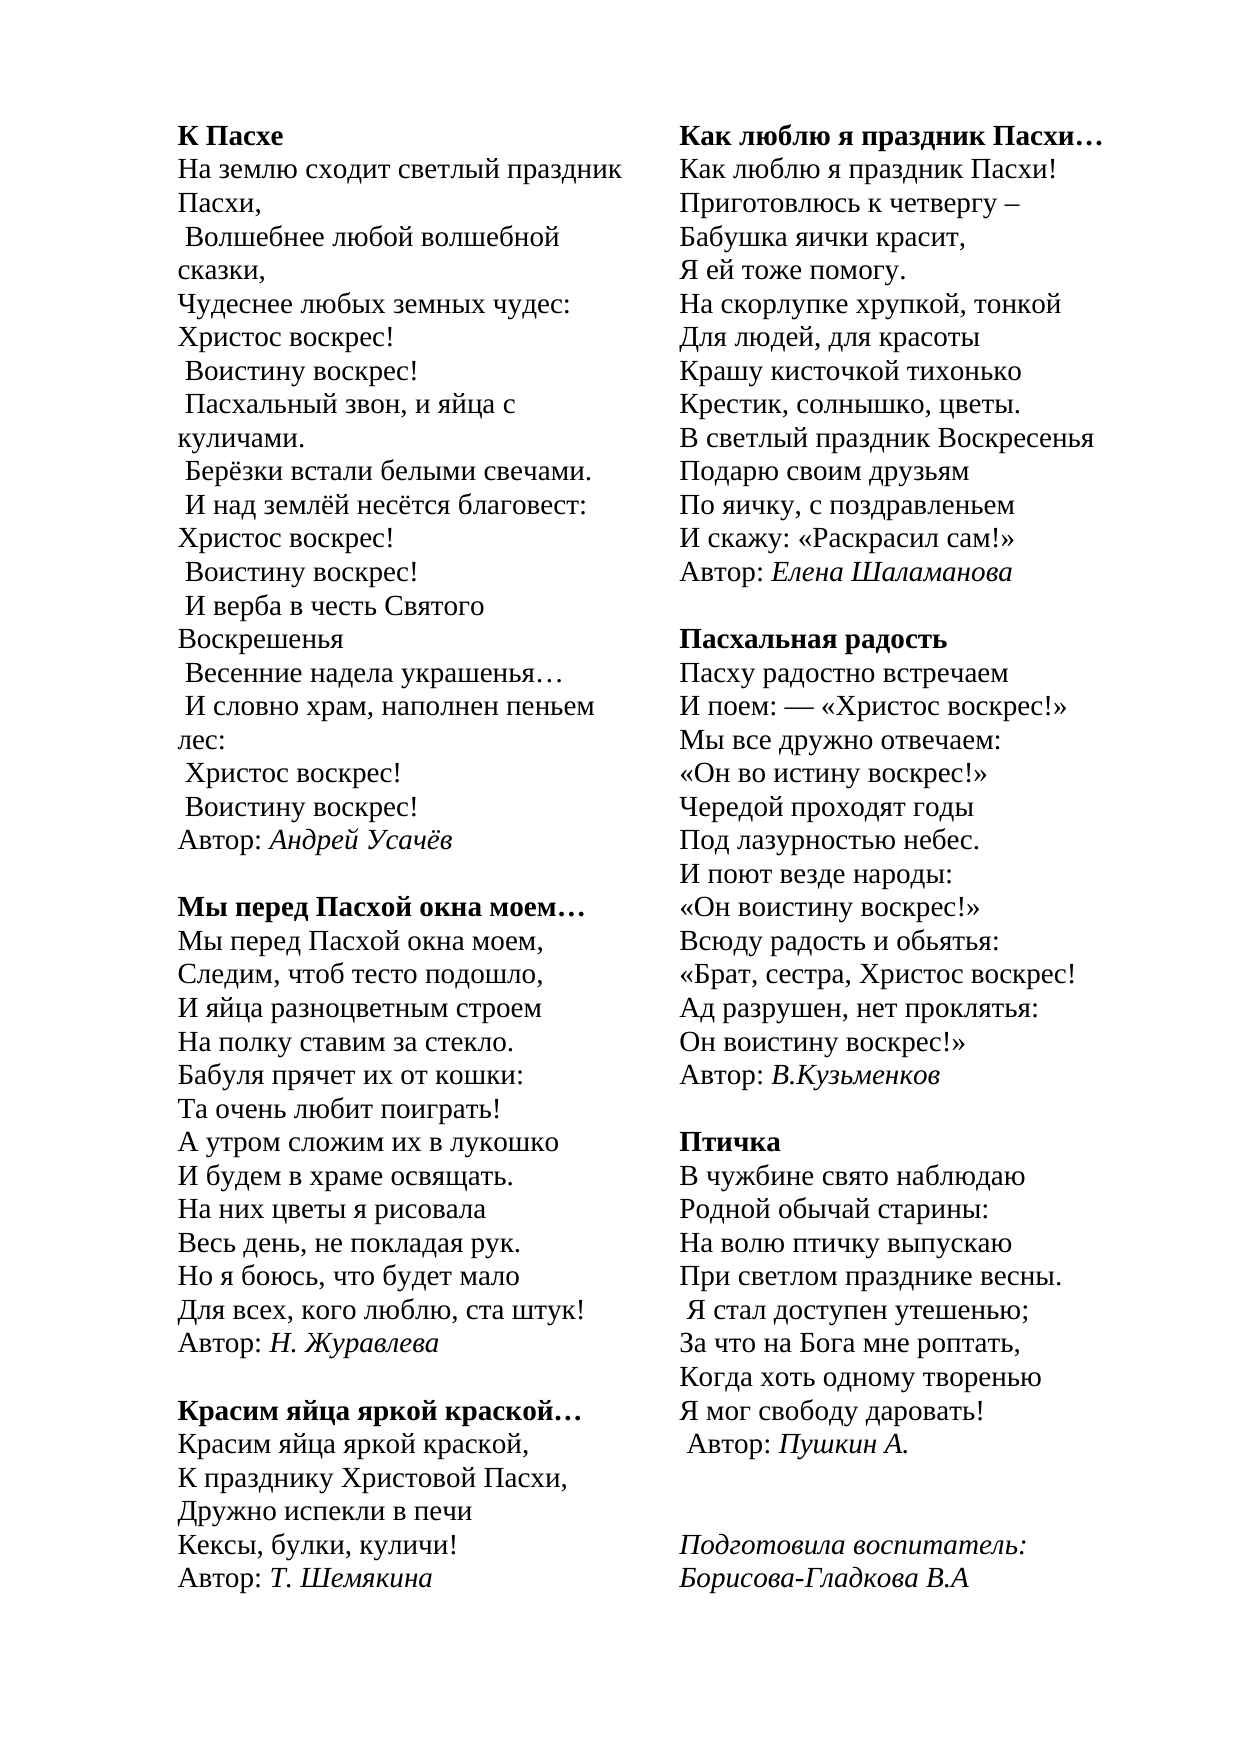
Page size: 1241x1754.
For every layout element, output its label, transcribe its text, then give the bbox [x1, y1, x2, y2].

text И над землёй несётся благовест: Христос воскрес! [177, 487, 650, 554]
text Кексы, булки, куличи! [177, 1527, 650, 1560]
text Мы перед Пасхой окна моем, [177, 923, 650, 957]
text Он воистину воскрес!» [679, 1024, 1152, 1057]
text Волшебнее любой волшебной сказки, [177, 219, 650, 286]
text Бабушка яички красит, [679, 219, 1152, 252]
text И будем в храме освящать. [177, 1158, 650, 1191]
text Всюду радость и обьятья: [679, 923, 1152, 957]
text Как люблю я праздник Пасхи… [679, 118, 1152, 152]
text Автор: Елена Шаламанова [679, 554, 1152, 588]
text Воистину воскрес! [177, 554, 650, 588]
text Для людей, для красоты [679, 319, 1152, 353]
text Воистину воскрес! [177, 789, 650, 822]
text А утром сложим их в лукошко [177, 1124, 650, 1158]
text Бабуля прячет их от кошки: [177, 1057, 650, 1091]
text За что на Бога мне роптать, [679, 1326, 1152, 1359]
text Родной обычай старины: [679, 1191, 1152, 1225]
text И яйца разноцветным строем [177, 990, 650, 1024]
text И поют везде народы: [679, 856, 1152, 889]
text Христос воскрес! [177, 755, 650, 789]
text К празднику Христовой Пасхи, [177, 1460, 650, 1493]
text Чудеснее любых земных чудес: Христос воскрес! [177, 286, 650, 353]
text На землю сходит светлый праздник Пасхи, [177, 152, 650, 219]
text «Он во истину воскрес!» [679, 755, 1152, 789]
text Под лазурностью небес. [679, 822, 1152, 856]
text Мы перед Пасхой окна моем… [177, 889, 650, 923]
text Я мог свободу даровать! [679, 1393, 1152, 1426]
text Автор: Андрей Усачёв [177, 822, 650, 856]
text И скажу: «Раскрасил сам!» [679, 521, 1152, 554]
text Красим яйца яркой краской… [177, 1393, 650, 1426]
text Как люблю я праздник Пасхи! [679, 152, 1152, 185]
text Крашу кисточкой тихонько [679, 353, 1152, 386]
text Пасху радостно встречаем [679, 655, 1152, 688]
text На волю птичку выпускаю [679, 1225, 1152, 1258]
text Дружно испекли в печи [177, 1493, 650, 1527]
text На них цветы я рисовала [177, 1191, 650, 1225]
text Автор: Пушкин А. [679, 1426, 1152, 1460]
text Следим, чтоб тесто подошло, [177, 957, 650, 990]
text При светлом празднике весны. [679, 1258, 1152, 1292]
text Птичка [679, 1124, 1152, 1158]
text В чужбине свято наблюдаю [679, 1158, 1152, 1191]
text Красим яйца яркой краской, [177, 1426, 650, 1460]
text На полку ставим за стекло. [177, 1024, 650, 1057]
text «Он воистину воскрес!» [679, 889, 1152, 923]
text И словно храм, наполнен пеньем лес: [177, 688, 650, 755]
text Воистину воскрес! [177, 353, 650, 386]
text Я ей тоже помогу. [679, 252, 1152, 286]
text Приготовлюсь к четвергу – [679, 185, 1152, 219]
text Весенние надела украшенья… [177, 655, 650, 688]
text Автор: В.Кузьменков [679, 1057, 1152, 1091]
text Та очень любит поиграть! [177, 1091, 650, 1124]
text Пасхальная радость [679, 621, 1152, 655]
text Я стал доступен утешенью; [679, 1292, 1152, 1326]
text Автор: Т. Шемякина [177, 1560, 650, 1594]
text Для всех, кого люблю, ста штук! [177, 1292, 650, 1326]
text Мы все дружно отвечаем: [679, 722, 1152, 755]
text Пасхальный звон, и яйца с куличами. [177, 386, 650, 453]
text Когда хоть одному творенью [679, 1359, 1152, 1393]
text Ад разрушен, нет проклятья: [679, 990, 1152, 1024]
text Подарю своим друзьям [679, 453, 1152, 487]
text И поем: — «Христос воскрес!» [679, 688, 1152, 722]
text Автор: Н. Журавлева [177, 1326, 650, 1359]
text Крестик, солнышко, цветы. [679, 386, 1152, 420]
text Весь день, не покладая рук. [177, 1225, 650, 1258]
text В светлый праздник Воскресенья [679, 420, 1152, 453]
text «Брат, сестра, Христос воскрес! [679, 957, 1152, 990]
text На скорлупке хрупкой, тонкой [679, 286, 1152, 319]
text Чередой проходят годы [679, 789, 1152, 822]
text По яичку, с поздравленьем [679, 487, 1152, 521]
text И верба в честь Святого Воскрешенья [177, 588, 650, 655]
text Берёзки встали белыми свечами. [177, 453, 650, 487]
text К Пасхе [177, 118, 650, 152]
text Подготовила воспитатель: Борисова-Гладкова В.А [679, 1527, 1152, 1594]
text Но я боюсь, что будет мало [177, 1258, 650, 1292]
